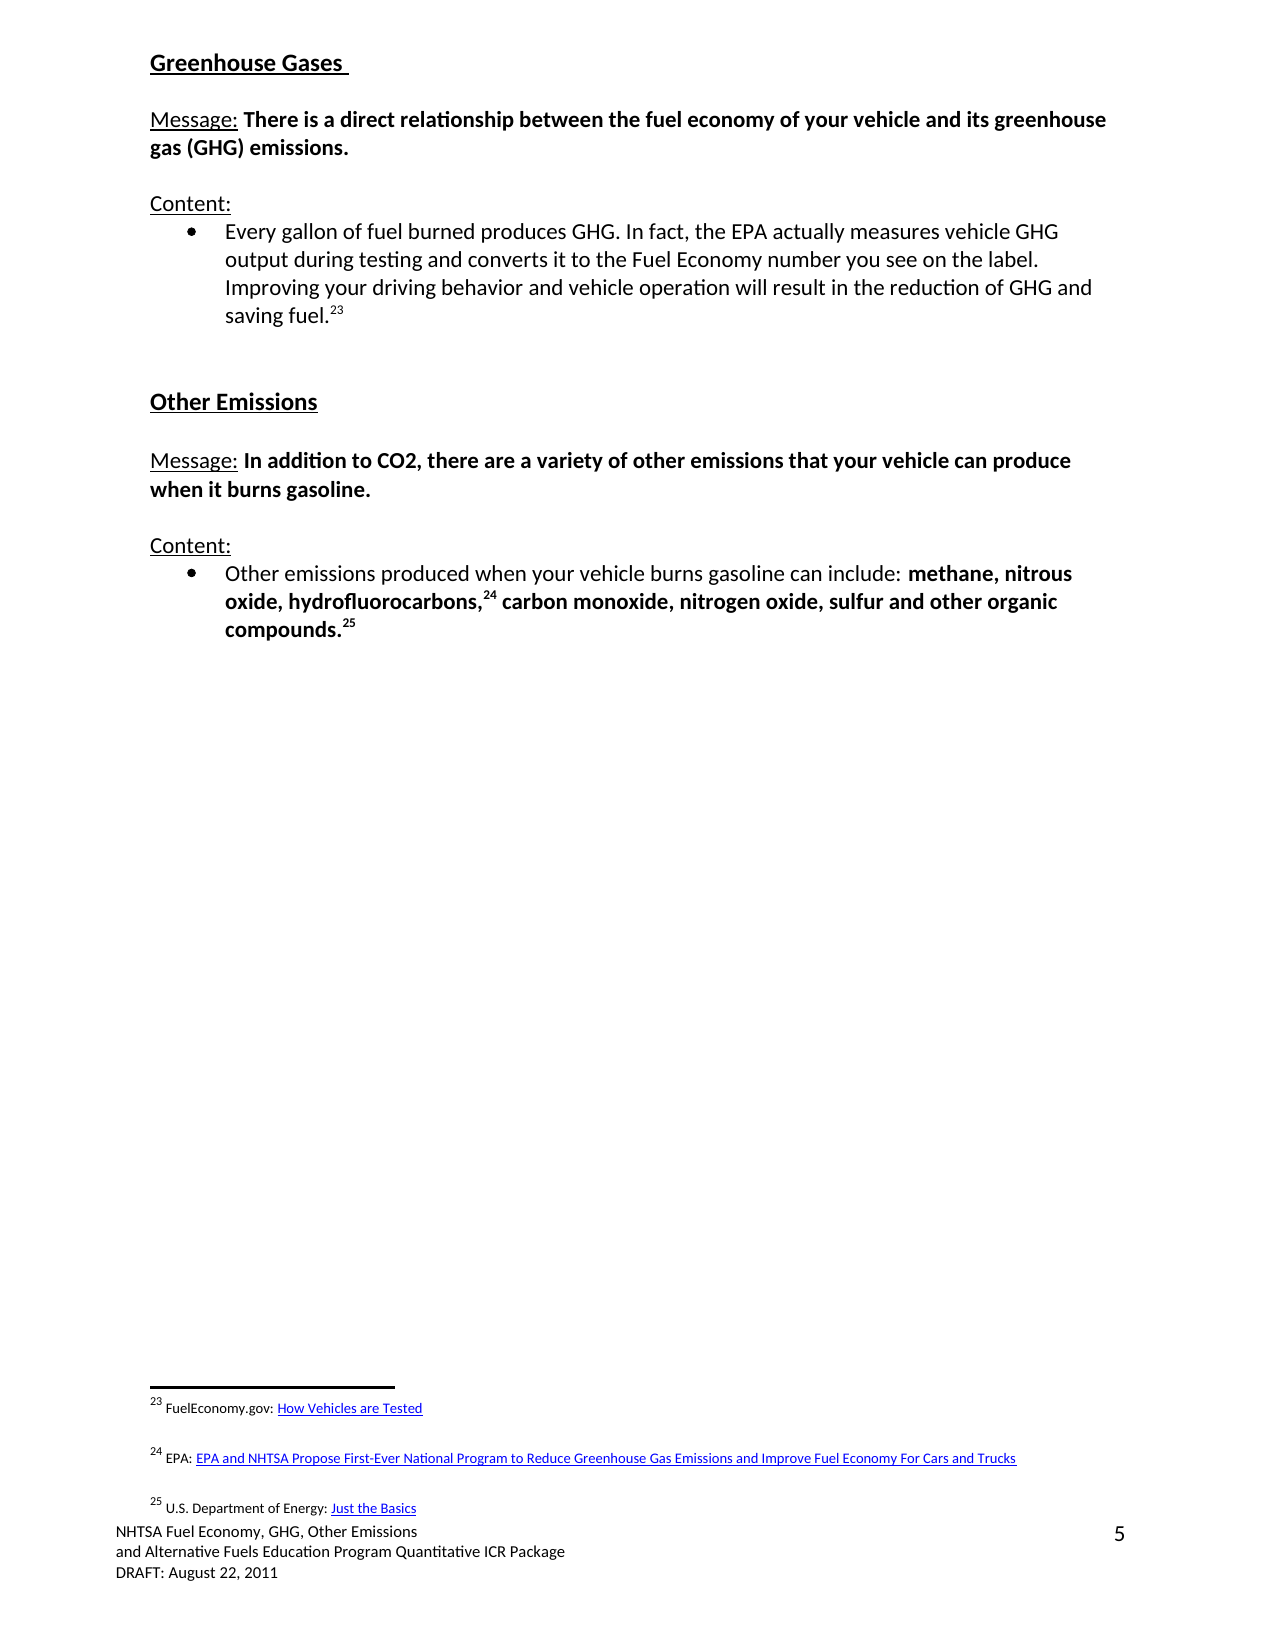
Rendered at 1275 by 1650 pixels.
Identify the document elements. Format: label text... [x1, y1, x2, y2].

list Every gallon of fuel burned produces GHG. In fact, the EPA actually measures vehicle GHG output during testing and converts it to the Fuel Economy number you see on the label. Improving your driving behavior and vehicle operation will result in the reduction of GHG and saving fuel. [187, 217, 1125, 329]
text Message: There is a direct relationship between the fuel economy of your vehicle and its greenhouse gas (GHG) emissions. [150, 105, 1125, 161]
text Greenhouse Gases [150, 47, 1125, 77]
text Content: [150, 531, 1125, 559]
text Message: In addition to CO2, there are a variety of other emissions that your vehicle can produce when it burns gasoline. [150, 447, 1125, 503]
list Other emissions produced when your vehicle burns gasoline can include: methane, nitrous oxide, hydrofluorocarbons, carbon monoxide, nitrogen oxide, sulfur and other organic compounds. [187, 559, 1125, 643]
text Other Emissions [150, 386, 1125, 416]
text Content: [150, 189, 1125, 217]
